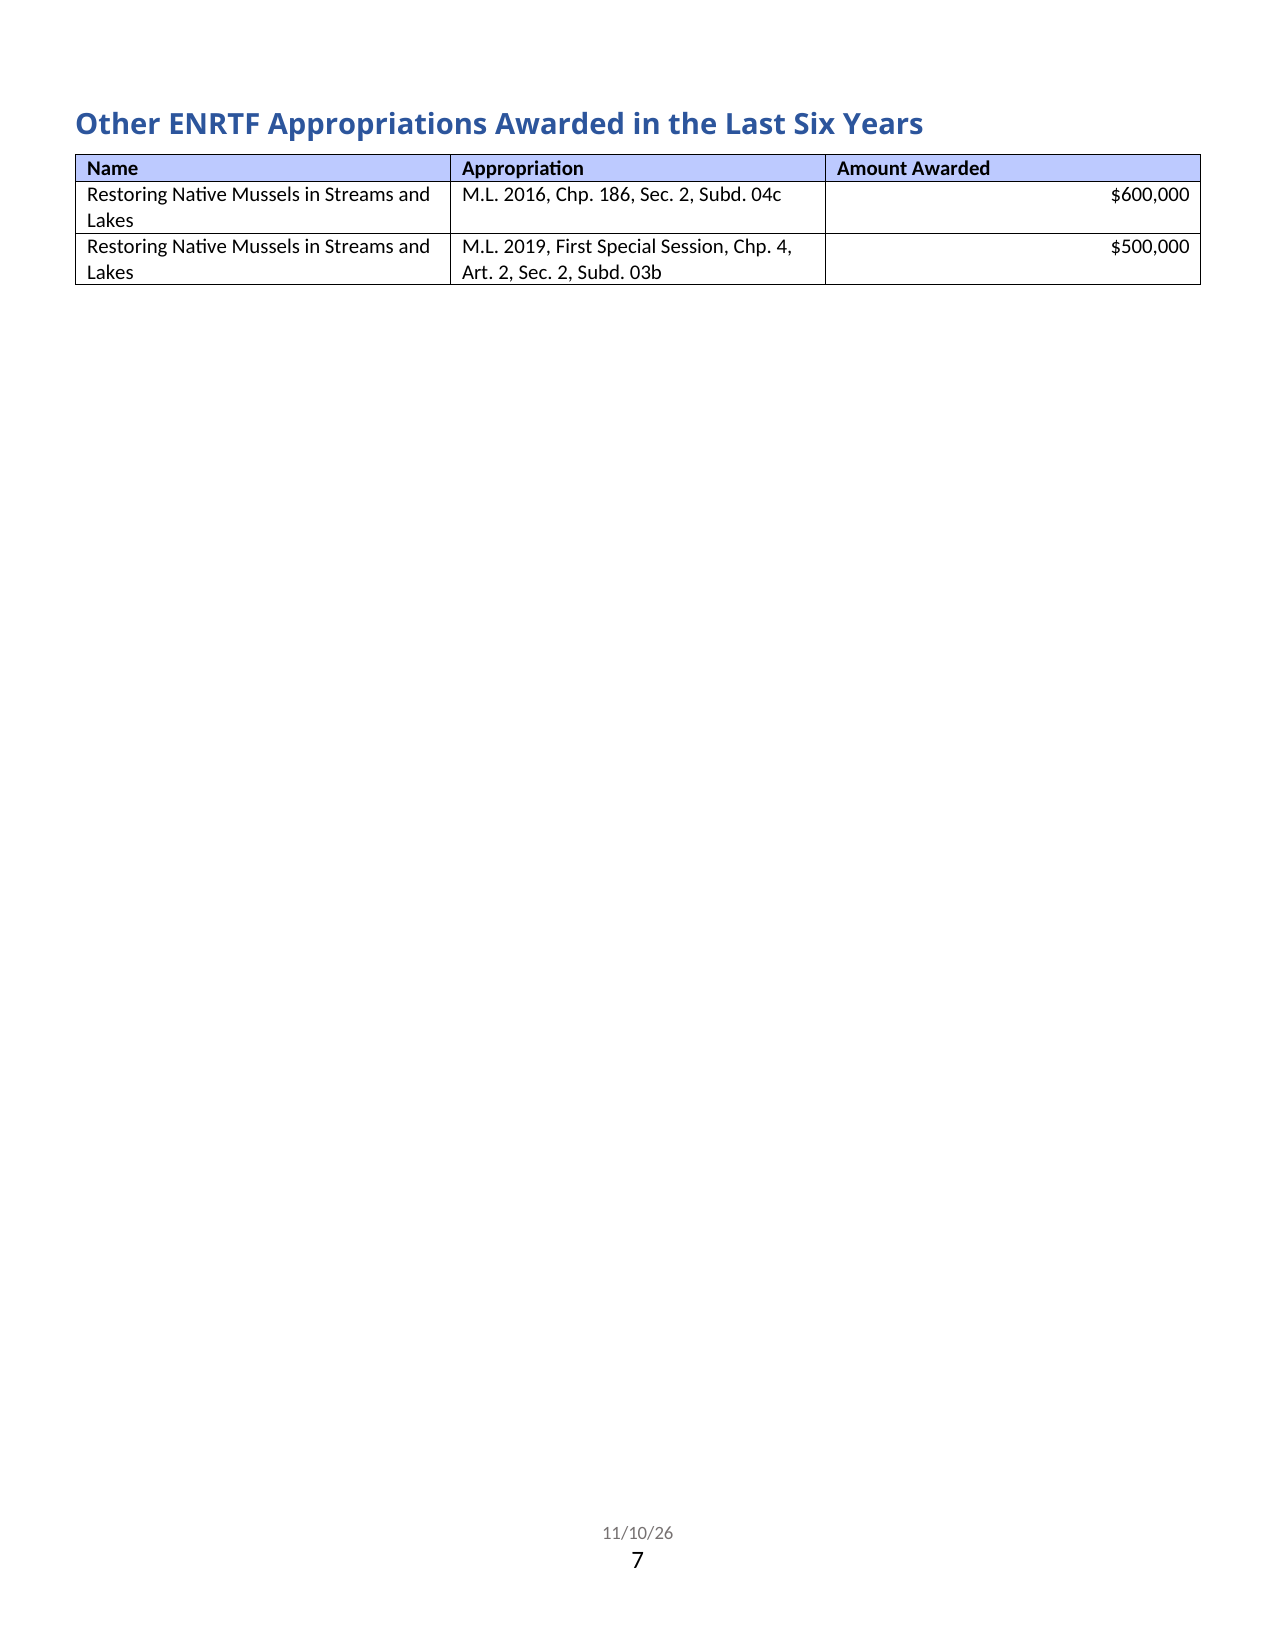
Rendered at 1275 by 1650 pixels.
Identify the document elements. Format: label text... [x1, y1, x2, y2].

table_cell M.L. 2016, Chp. 186, Sec. 2, Subd. 04c [451, 182, 825, 232]
table_header Name [76, 155, 450, 181]
table_cell Restoring Native Mussels in Streams and Lakes [76, 182, 450, 232]
subtitle Other ENRTF Appropriations Awarded in the Last Six Years [75, 103, 1200, 143]
table_cell $500,000 [826, 234, 1200, 284]
table_cell M.L. 2019, First Special Session, Chp. 4, Art. 2, Sec. 2, Subd. 03b [451, 234, 825, 284]
table_header Appropriation [451, 155, 825, 181]
table_cell Restoring Native Mussels in Streams and Lakes [76, 234, 450, 284]
table_header Amount Awarded [826, 155, 1200, 181]
table_cell $600,000 [826, 182, 1200, 232]
